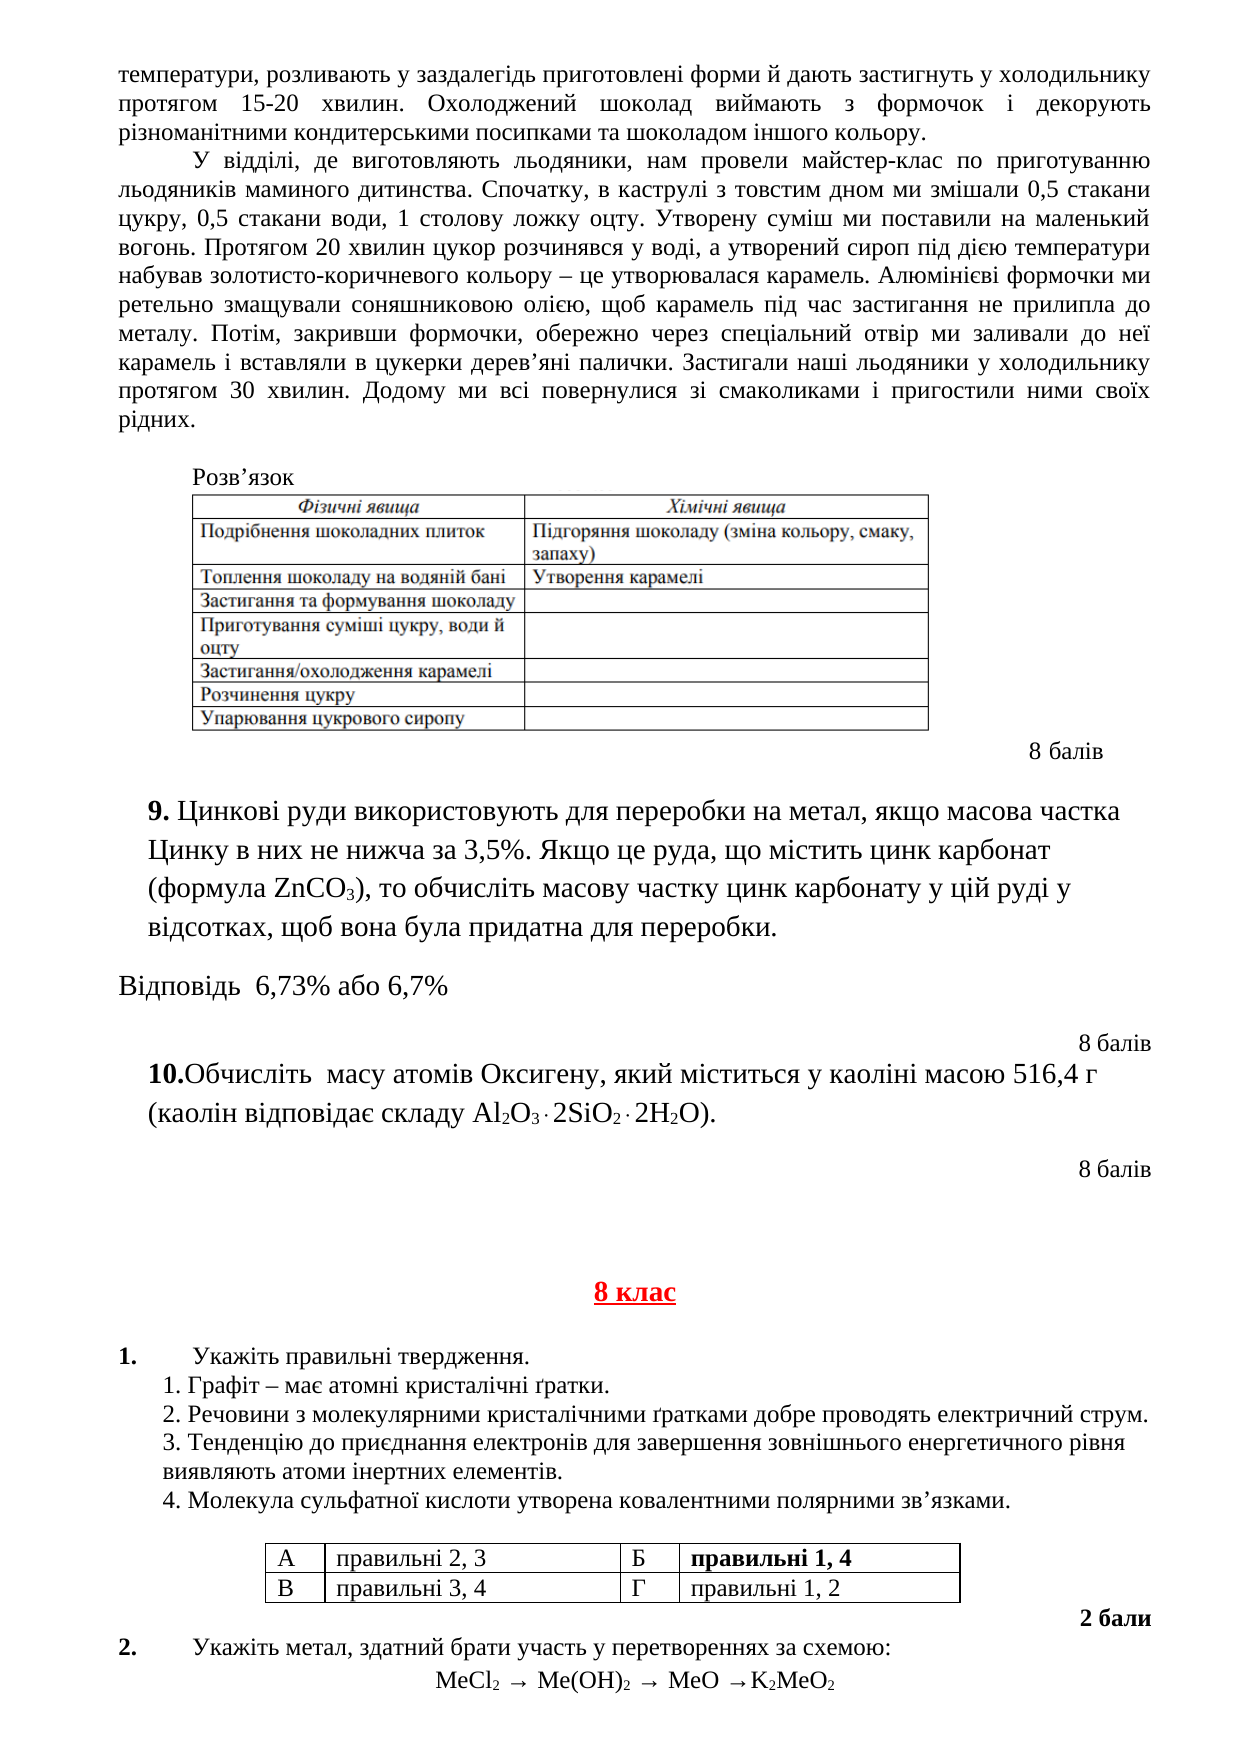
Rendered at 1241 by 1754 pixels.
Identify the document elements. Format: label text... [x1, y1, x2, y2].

table_header правильні 1, 4 [680, 1544, 959, 1572]
list 2 бали [118, 1603, 1152, 1632]
list 4. Молекула сульфатної кислоти утворена ковалентними полярними зв’язками. [162, 1485, 1152, 1514]
list Цинкові руди використовують для переробки на метал, якщо масова частка Цинку в них не нижча за 3,5%. Якщо це руда, що містить цинк карбонат (формула ZnCO3), то обчисліть масову частку цинк карбонату у цій руді у відсотках, щоб вона була придатна для переробки. [148, 793, 1152, 942]
list Укажіть правильні твердження. [118, 1341, 1152, 1370]
list Укажіть метал, здатний брати участь у перетвореннях за схемою: [118, 1632, 1152, 1661]
list У відділі, де виготовляють льодяники, нам провели майстер-клас по приготуванню льодяників маминого дитинства. Спочатку, в каструлі з товстим дном ми змішали 0,5 стакани цукру, 0,5 стакани води, 1 столову ложку оцту. Утворену суміш ми поставили на маленький вогонь. Протягом 20 хвилин цукор розчинявся у воді, а утворений сироп під дією температури набував золотисто-коричневого кольору – це утворювалася карамель. Алюмінієві формочки ми ретельно змащували соняшниковою олією, щоб карамель під час застигання не прилипла до металу. Потім, закривши формочки, обережно через спеціальний отвір ми заливали до неї карамель і вставляли в цукерки дерев’яні палички. Застигали наші льодяники у холодильнику протягом 30 хвилин. Додому ми всі повернулися зі смаколиками і пригостили ними своїх рідних. [118, 145, 1152, 433]
text 8 клас [118, 1274, 1152, 1308]
text 8 балів [118, 736, 1152, 764]
list 2. Речовини з молекулярними кристалічними ґратками добре проводять електричний струм. [162, 1399, 1152, 1427]
table_header А [266, 1544, 324, 1572]
table_header правильні 2, 3 [326, 1544, 620, 1572]
text 8 балів [118, 1028, 1152, 1056]
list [118, 59, 1152, 145]
table_cell правильні 3, 4 [326, 1573, 620, 1602]
list Обчисліть масу атомів Оксигену, який міститься у каоліні масою (каолін відповідає складу Al2O32SiO22H2O). [148, 1056, 1152, 1128]
picture [191, 490, 930, 736]
list 1. Графіт – має атомні кристалічні ґратки. [162, 1370, 1152, 1399]
list MeCl2 → Me(OH)2 → MeO →K2MeO2 [118, 1665, 1152, 1694]
table_header Б [621, 1544, 679, 1572]
table_cell правильні 1, 2 [680, 1573, 959, 1602]
table_cell Г [621, 1573, 679, 1602]
table_cell В [266, 1573, 324, 1602]
list Розв’язок [118, 462, 1152, 490]
text Відповідь 6,73% або 6,7% [118, 968, 1152, 1002]
text 8 балів [118, 1154, 1152, 1183]
list 3. Тенденцію до приєднання електронів для завершення зовнішнього енергетичного рівня виявляють атоми інертних елементів. [162, 1427, 1152, 1485]
